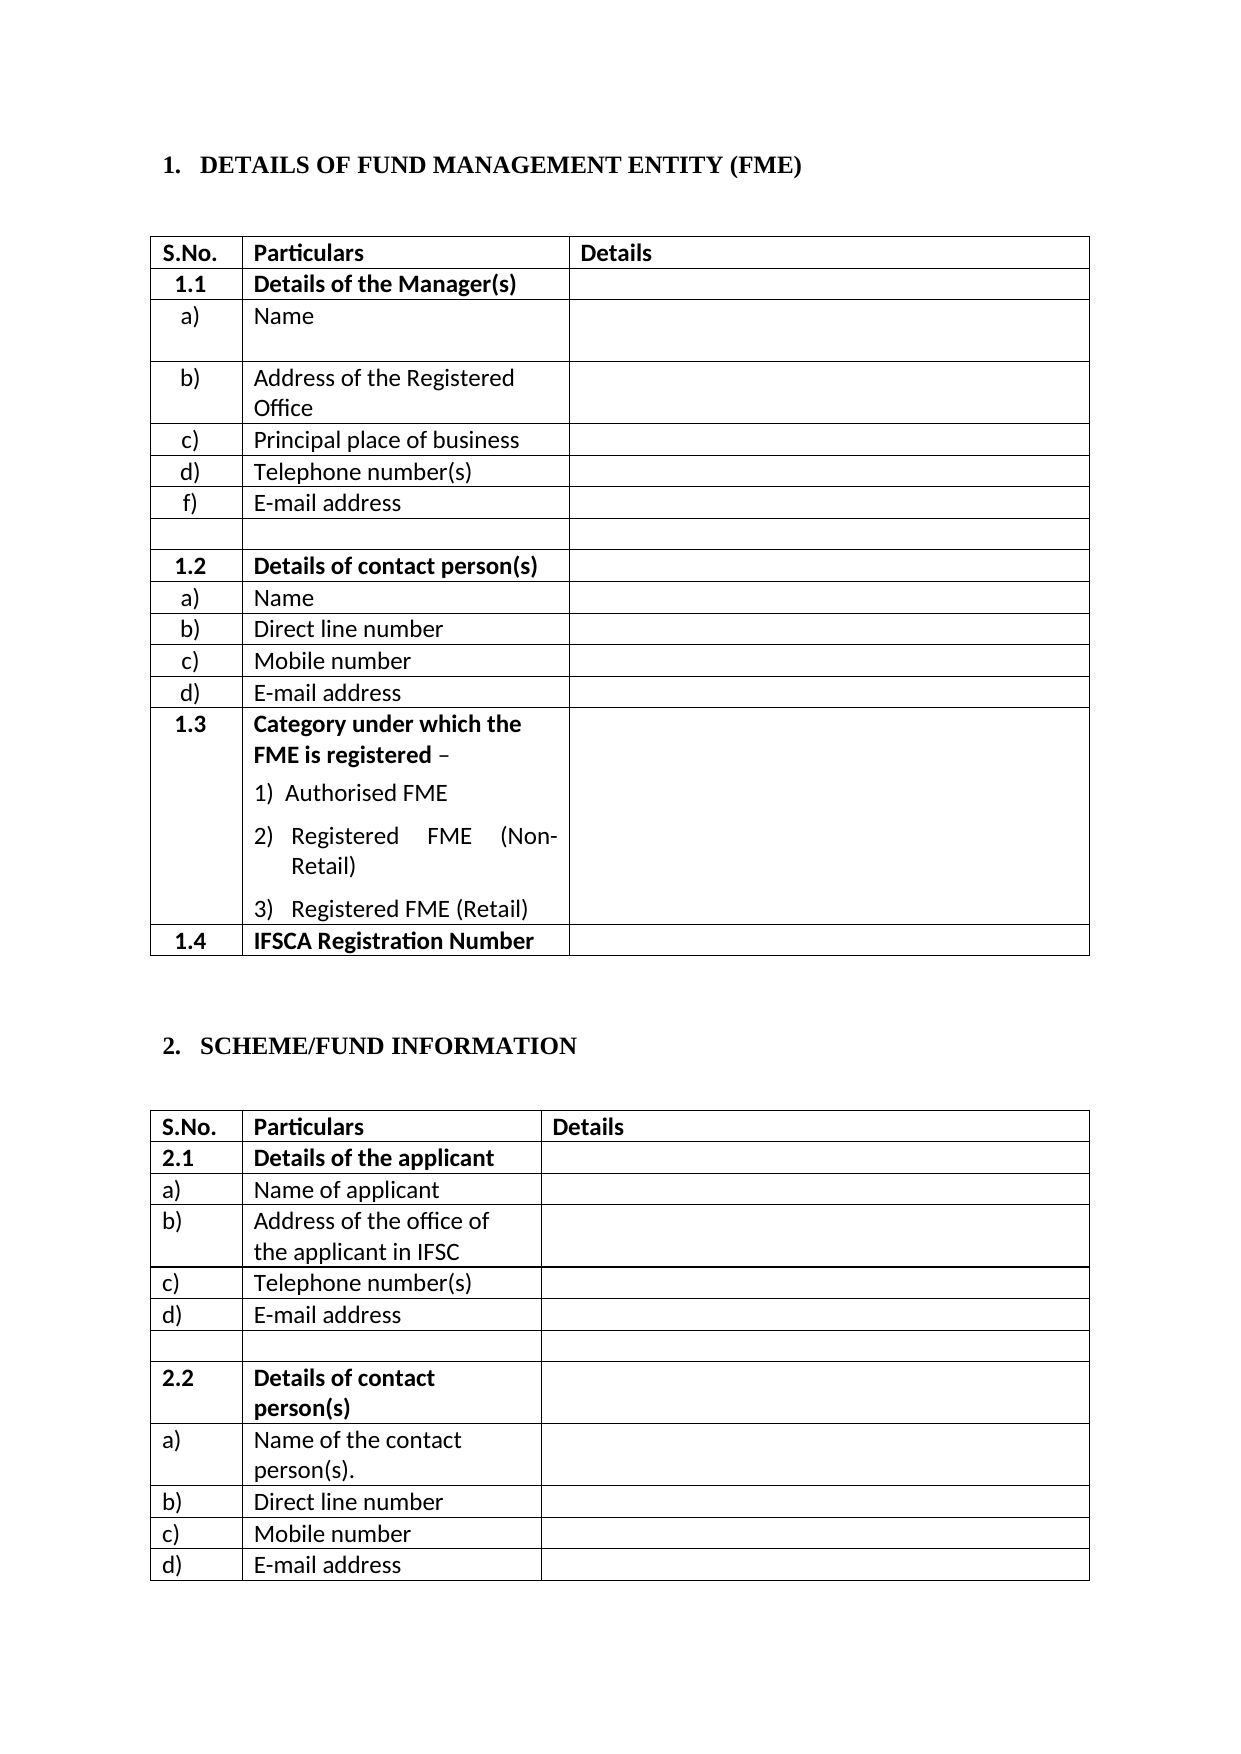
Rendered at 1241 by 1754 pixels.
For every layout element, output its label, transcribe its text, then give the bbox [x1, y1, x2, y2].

table_cell [570, 362, 1089, 423]
table_cell [542, 1424, 1089, 1485]
table_cell Direct line number [243, 614, 569, 644]
table_cell c) [151, 1518, 242, 1548]
table_cell 2.1 [151, 1142, 242, 1173]
table_cell 1.4 [151, 925, 242, 955]
table_cell [570, 300, 1089, 361]
table_cell 1.1 [151, 269, 242, 299]
table_cell [542, 1205, 1089, 1266]
table_cell Details of the applicant [243, 1142, 541, 1173]
table_cell [542, 1299, 1089, 1329]
table_cell [542, 1268, 1089, 1298]
subtitle SCHEME/FUND INFORMATION [162, 1031, 1090, 1060]
table_cell a) [151, 582, 242, 612]
table_header Details [542, 1111, 1089, 1141]
table_cell Details of contact person(s) [243, 1362, 541, 1423]
table_cell c) [151, 424, 242, 455]
table_cell Name of the contact person(s). [243, 1424, 541, 1485]
table_cell Address of the Registered Office [243, 362, 569, 423]
table_cell [570, 424, 1089, 455]
table_cell [570, 269, 1089, 299]
table_cell Address of the office of the applicant in IFSC [243, 1205, 541, 1266]
table_cell IFSCA Registration Number [243, 925, 569, 955]
table_cell [542, 1549, 1089, 1580]
table_cell c) [151, 1268, 242, 1298]
subtitle DETAILS OF FUND MANAGEMENT ENTITY (FME) [162, 150, 1090, 179]
table_cell a) [151, 1424, 242, 1485]
table_cell Name of applicant [243, 1174, 541, 1204]
table_cell [243, 519, 569, 549]
table_cell a) [151, 1174, 242, 1204]
table_cell 1.2 [151, 550, 242, 581]
table_cell E-mail address [243, 677, 569, 707]
table_cell [151, 519, 242, 549]
table_cell d) [151, 677, 242, 707]
table_header S.No. [151, 1111, 242, 1141]
table_cell d) [151, 456, 242, 486]
table_cell E-mail address [243, 1549, 541, 1580]
table_cell b) [151, 1486, 242, 1517]
table_cell [570, 708, 1089, 924]
table_cell f) [151, 487, 242, 518]
table_cell Name [243, 582, 569, 612]
table_cell [570, 550, 1089, 581]
table_cell [542, 1174, 1089, 1204]
table_cell [542, 1486, 1089, 1517]
table_cell Category under which the FME is registered – 1) Authorised FME Registered FME (Non-Retail) Registered FME (Retail) [243, 708, 569, 924]
table_cell [570, 456, 1089, 486]
table_cell Details of the Manager(s) [243, 269, 569, 299]
table_cell 1.3 [151, 708, 242, 924]
table_cell [542, 1518, 1089, 1548]
table_cell b) [151, 614, 242, 644]
table_cell [570, 677, 1089, 707]
table_cell [542, 1331, 1089, 1361]
table_cell Direct line number [243, 1486, 541, 1517]
table_cell d) [151, 1299, 242, 1329]
table_cell b) [151, 1205, 242, 1266]
table_cell E-mail address [243, 487, 569, 518]
table_header S.No. [151, 237, 242, 267]
table_cell Principal place of business [243, 424, 569, 455]
table_cell E-mail address [243, 1299, 541, 1329]
table_cell Mobile number [243, 645, 569, 676]
table_cell [243, 1331, 541, 1361]
table_cell [570, 614, 1089, 644]
table_cell a) [151, 300, 242, 361]
table_cell [570, 645, 1089, 676]
table_cell [570, 519, 1089, 549]
table_cell [570, 582, 1089, 612]
table_header Particulars [243, 1111, 541, 1141]
table_header Details [570, 237, 1089, 267]
table_header Particulars [243, 237, 569, 267]
table_cell 2.2 [151, 1362, 242, 1423]
table_cell [542, 1362, 1089, 1423]
table_cell b) [151, 362, 242, 423]
table_cell [542, 1142, 1089, 1173]
table_cell [151, 1331, 242, 1361]
table_cell [570, 925, 1089, 955]
table_cell Details of contact person(s) [243, 550, 569, 581]
table_cell [570, 487, 1089, 518]
table_cell d) [151, 1549, 242, 1580]
table_cell Name [243, 300, 569, 361]
table_cell c) [151, 645, 242, 676]
table_cell Telephone number(s) [243, 456, 569, 486]
table_cell Telephone number(s) [243, 1268, 541, 1298]
table_cell Mobile number [243, 1518, 541, 1548]
